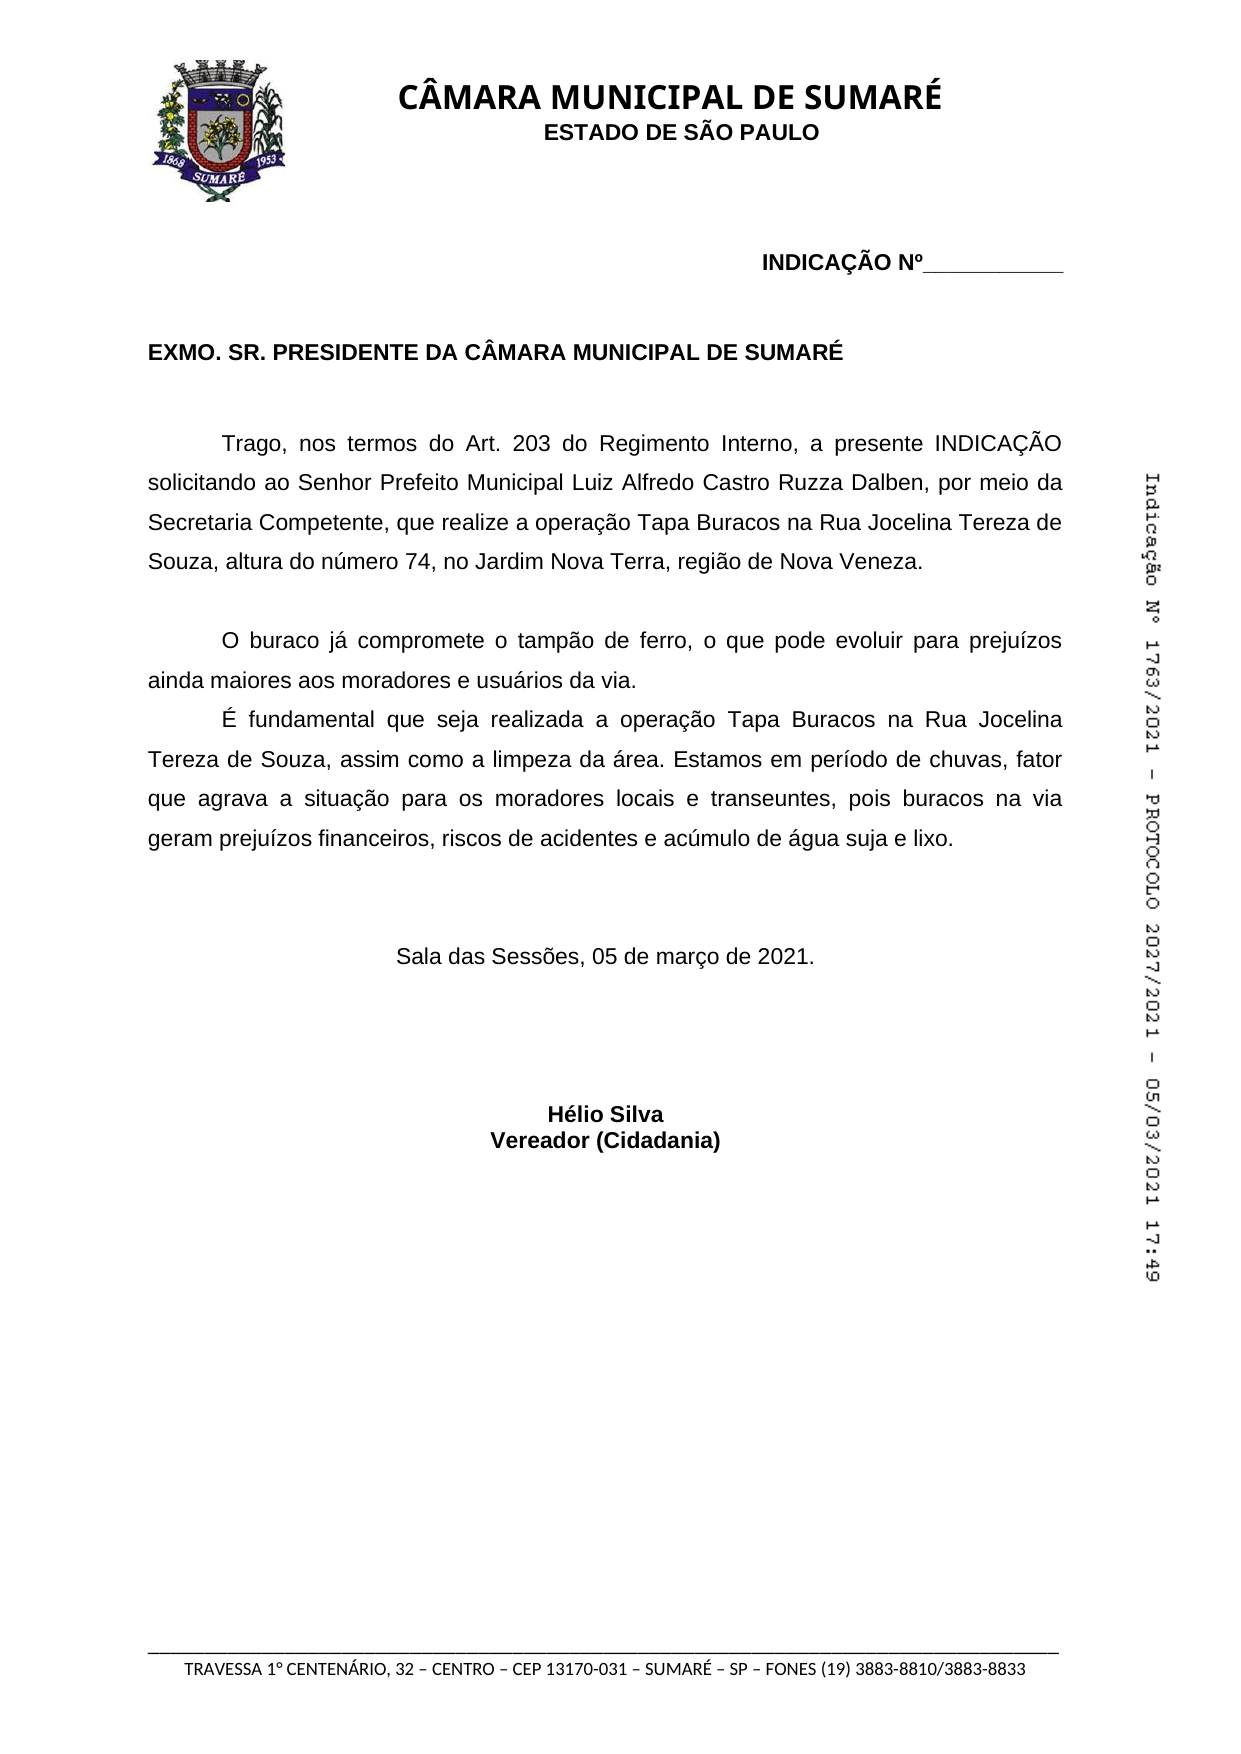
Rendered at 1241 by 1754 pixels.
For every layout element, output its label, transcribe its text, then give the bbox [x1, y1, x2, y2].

picture [147, 60, 286, 202]
text O buraco já compromete o tampão de ferro, o que pode evoluir para prejuízos ainda maiores aos moradores e usuários da via. [148, 627, 1063, 693]
text Trago, nos termos do Art. 203 do Regimento Interno, a presente INDICAÇÃO solicitando ao Senhor Prefeito Municipal Luiz Alfredo Castro Ruzza Dalben, por meio da Secretaria Competente, que realize a operação Tapa Buracos na Rua Jocelina Tereza de Souza, altura do número 74, no Jardim Nova Terra, região de Nova Veneza. [148, 430, 1063, 574]
text EXMO. SR. PRESIDENTE DA CÂMARA MUNICIPAL DE SUMARÉ [148, 339, 1063, 365]
picture [1120, 468, 1183, 1286]
text Sala das Sessões, 05 de março de 2021. [148, 943, 1063, 969]
text É fundamental que seja realizada a operação Tapa Buracos na Rua Jocelina Tereza de Souza, assim como a limpeza da área. Estamos em período de chuvas, fator que agrava a situação para os moradores locais e transeuntes, pois buracos na via geram prejuízos financeiros, riscos de acidentes e acúmulo de água suja e lixo. [148, 706, 1063, 851]
text INDICAÇÃO Nº___________ [148, 248, 1063, 275]
text Vereador (Cidadania) [148, 1127, 1063, 1154]
text Hélio Silva [148, 1101, 1063, 1127]
